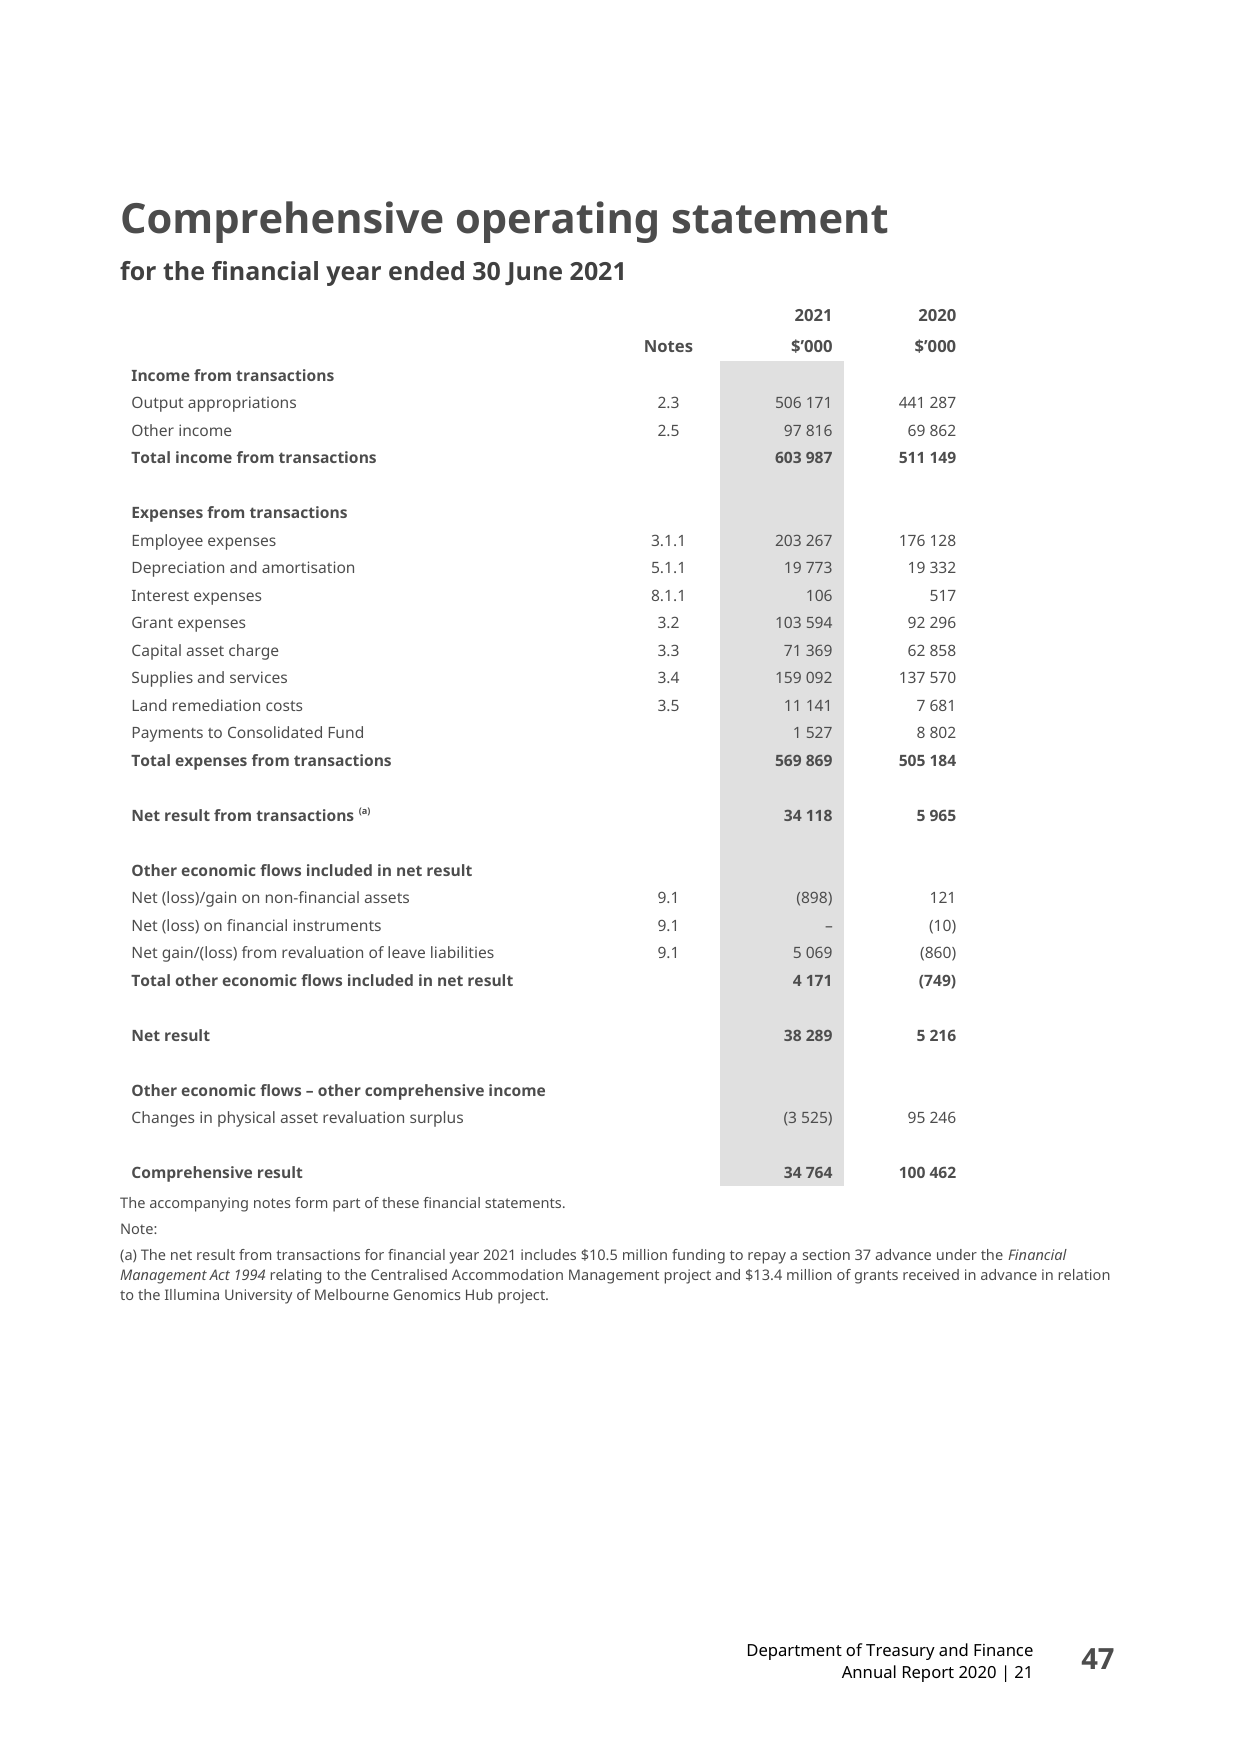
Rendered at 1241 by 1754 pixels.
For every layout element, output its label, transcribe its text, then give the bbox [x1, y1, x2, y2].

subtitle Comprehensive operating statement [120, 192, 1120, 243]
text (a) The net result from transactions for financial year 2021 includes $10.5 million funding to repay a section 37 advance under the Financial Management Act 1994 relating to the Centralised Accommodation Management project and $13.4 million of grants received in advance in relation to the Illumina University of Melbourne Genomics Hub project. [120, 1245, 1120, 1304]
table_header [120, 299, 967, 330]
text The accompanying notes form part of these financial statements. [120, 1192, 1120, 1212]
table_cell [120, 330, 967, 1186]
text Note: [120, 1219, 1120, 1238]
subtitle for the financial year ended 30 June 2021 [120, 256, 1120, 287]
